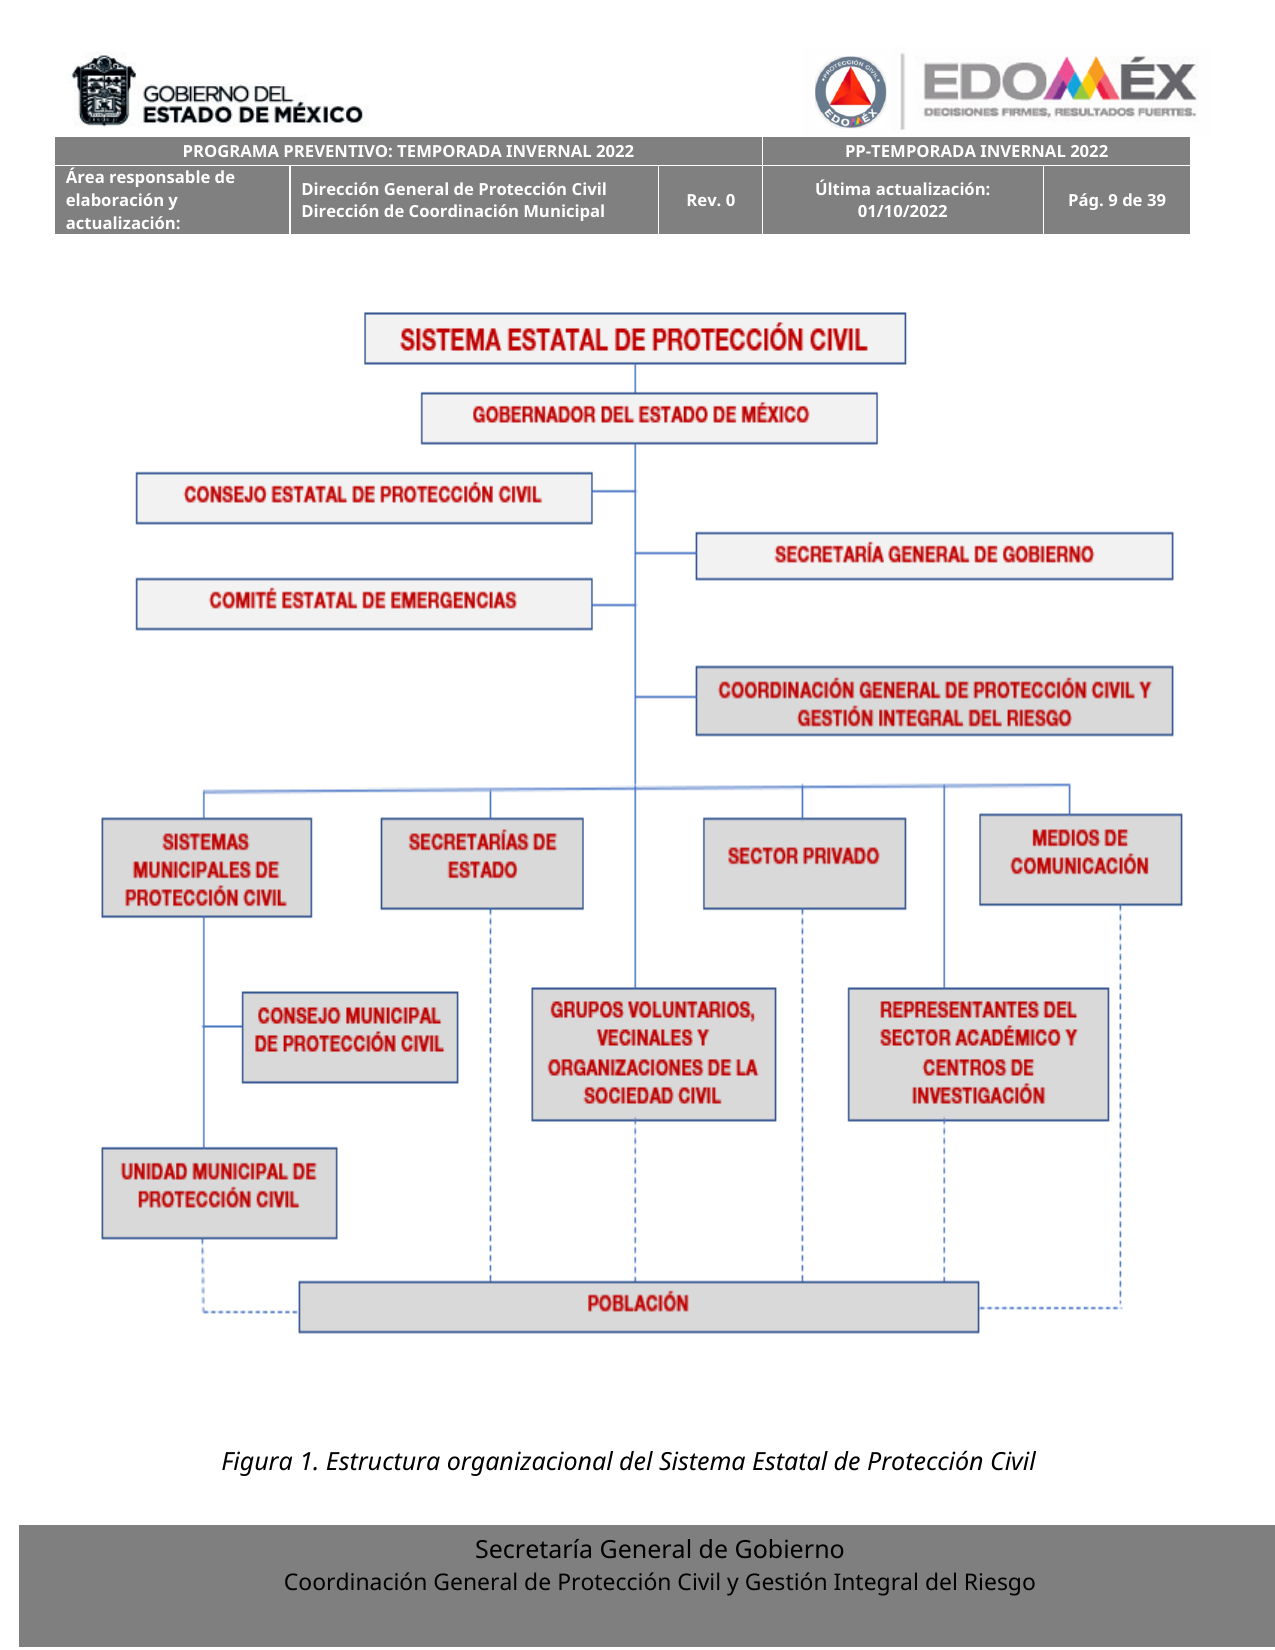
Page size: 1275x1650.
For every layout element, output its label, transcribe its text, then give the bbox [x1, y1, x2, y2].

picture [65, 47, 373, 136]
picture [802, 47, 1210, 136]
text Figura 1. Estructura organizacional del Sistema Estatal de Protección Civil [75, 1444, 1182, 1477]
picture [93, 293, 1189, 1369]
